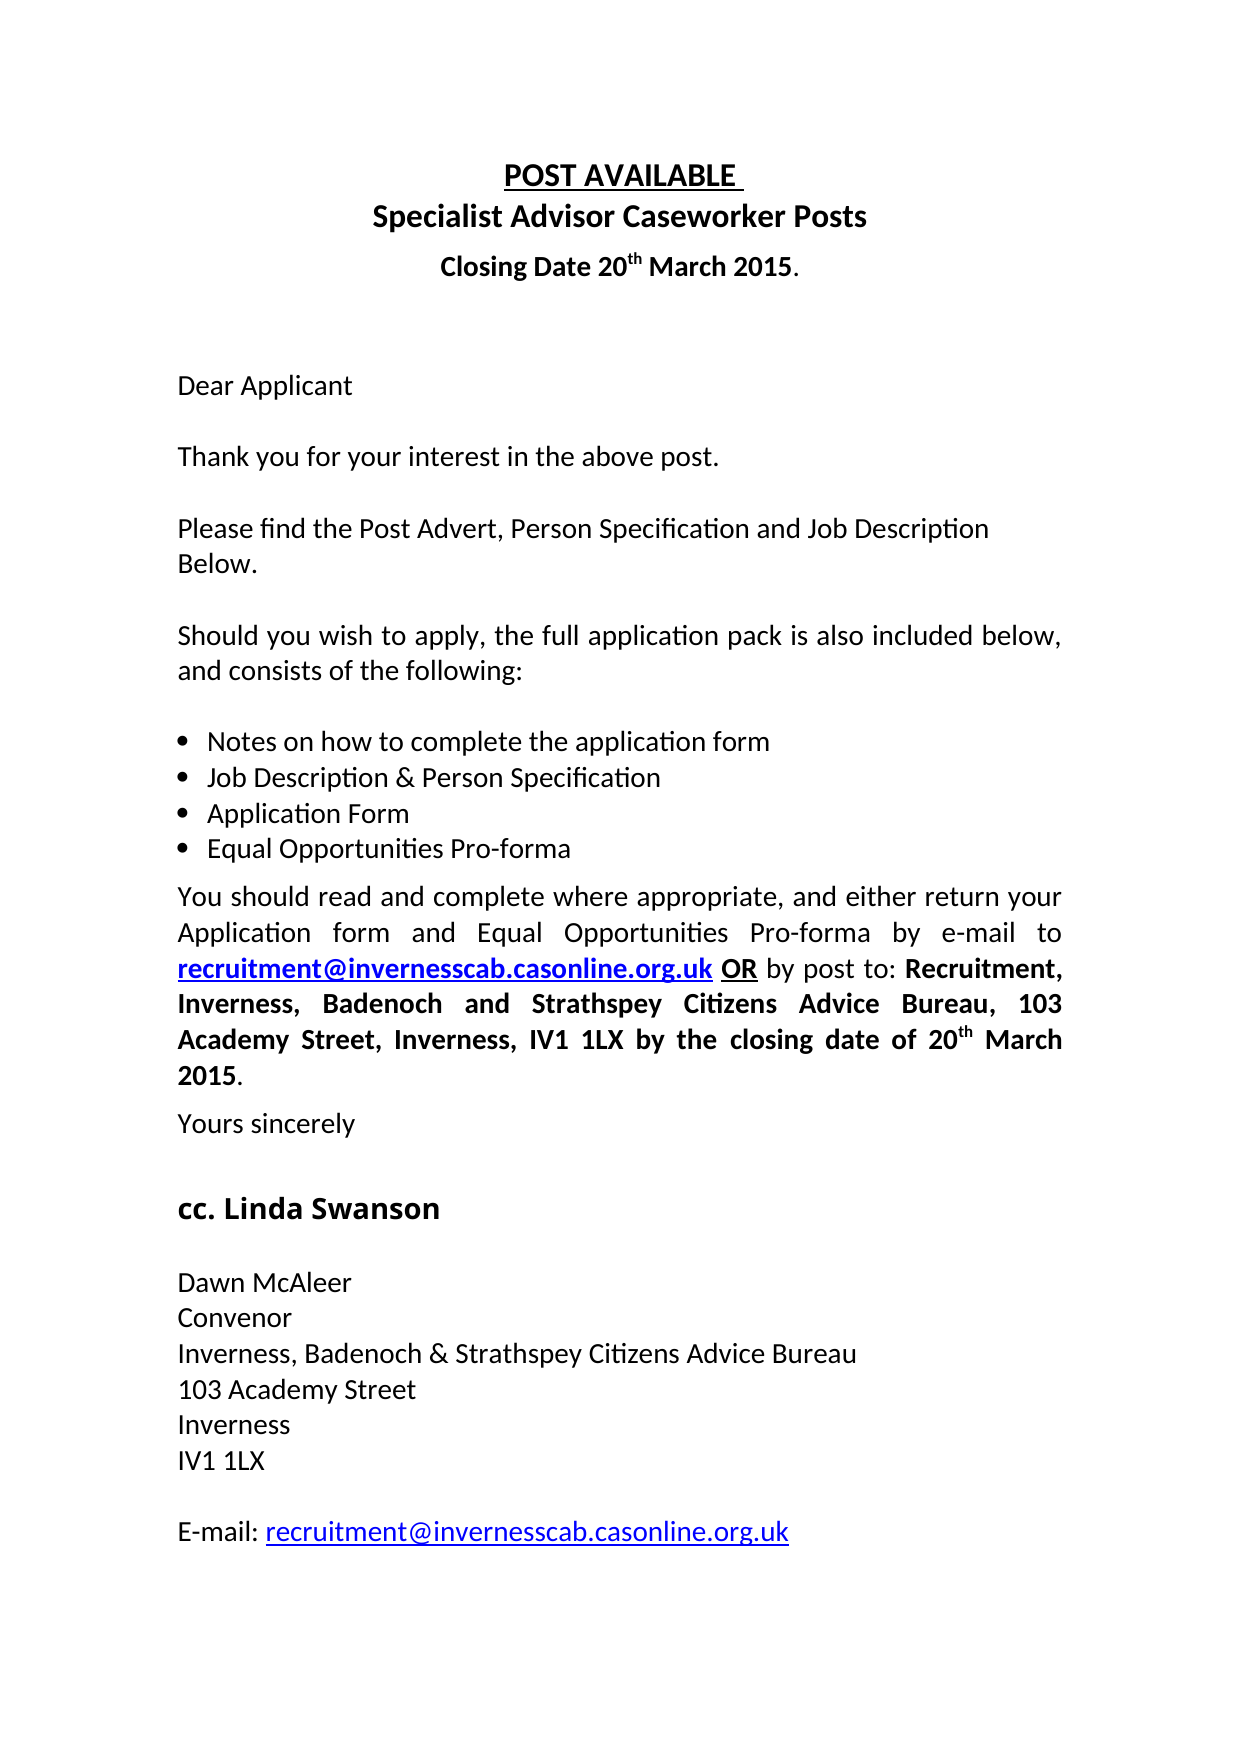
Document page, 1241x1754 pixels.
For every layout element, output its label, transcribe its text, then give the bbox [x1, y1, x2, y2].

text Inverness, Badenoch & Strathspey Citizens Advice Bureau [177, 1335, 1063, 1371]
text Please find the Post Advert, Person Specification and Job Description Below. [177, 510, 1063, 581]
list Equal Opportunities Pro-forma [177, 830, 1063, 866]
text 103 Academy Street [177, 1371, 1063, 1406]
text Dawn McAleer [177, 1264, 1063, 1299]
text IV1 1LX [177, 1442, 1063, 1478]
list Application Form [177, 795, 1063, 830]
list Notes on how to complete the application form [177, 723, 1063, 759]
text Inverness [177, 1406, 1063, 1442]
text Yours sincerely [177, 1105, 1063, 1140]
list Job Description & Person Specification [177, 759, 1063, 795]
text POST AVAILABLE [177, 154, 1063, 195]
text Specialist Advisor Caseworker Posts [177, 195, 1063, 235]
text cc. Linda Swanson [177, 1188, 1063, 1228]
text You should read and complete where appropriate, and either return your Application form and Equal Opportunities Pro-forma by e-mail to recruitment@invernesscab.casonline.org.uk OR by post to: Recruitment, Inverness, Badenoch and Strathspey Citizens Advice Bureau, 103 Academy Street, Inverness, IV1 1LX by the closing date of 20th March 2015. [177, 878, 1063, 1092]
text Should you wish to apply, the full application pack is also included below, and consists of the following: [177, 617, 1063, 688]
text Convenor [177, 1299, 1063, 1335]
text Closing Date 20th March 2015. [177, 248, 1063, 283]
text Thank you for your interest in the above post. [177, 438, 1063, 474]
text E-mail: recruitment@invernesscab.casonline.org.uk [177, 1513, 1063, 1549]
text Dear Applicant [177, 367, 1063, 403]
